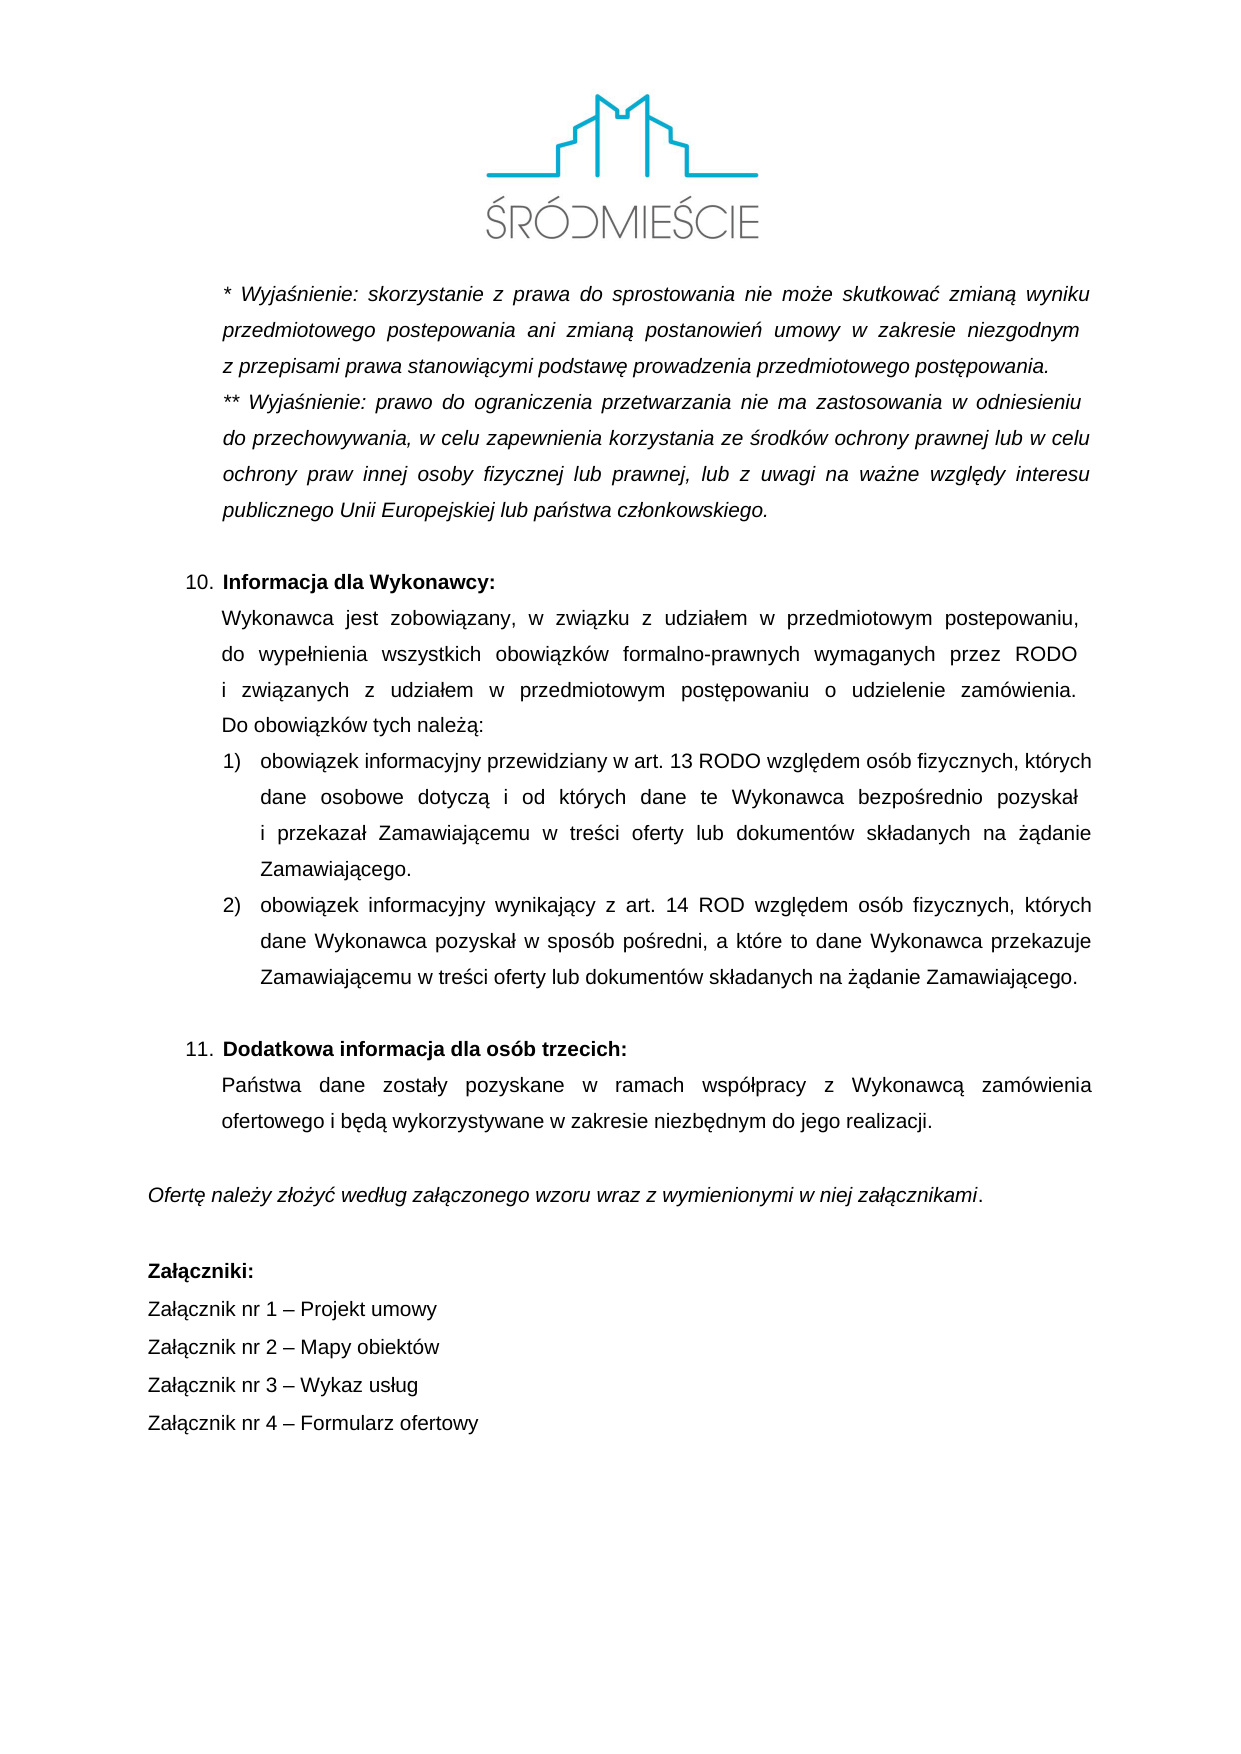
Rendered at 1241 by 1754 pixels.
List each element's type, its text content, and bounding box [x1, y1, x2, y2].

text Załącznik nr 2 – Mapy obiektów [148, 1335, 1093, 1359]
list Dodatkowa informacja dla osób trzecich: [185, 1037, 1093, 1061]
text Załączniki: [148, 1259, 1093, 1283]
text Załącznik nr 1 – Projekt umowy [148, 1297, 1093, 1321]
text Załącznik nr 3 – Wykaz usług [148, 1373, 1093, 1397]
picture [450, 73, 790, 282]
text Załącznik nr 4 – Formularz ofertowy [148, 1411, 1093, 1435]
list Informacja dla Wykonawcy: [185, 569, 1093, 593]
text Ofertę należy złożyć według załączonego wzoru wraz z wymienionymi w niej załącznikami. [148, 1183, 1093, 1207]
text ** Wyjaśnienie: prawo do ograniczenia przetwarzania nie ma zastosowania w odniesieniu do przechowywania, w celu zapewnienia korzystania ze środków ochrony prawnej lub w celu ochrony praw innej osoby fizycznej lub prawnej, lub z uwagi na ważne względy interesu publicznego Unii Europejskiej lub państwa członkowskiego. [223, 390, 1093, 522]
list Państwa dane zostały pozyskane w ramach współpracy z Wykonawcą zamówienia ofertowego i będą wykorzystywane w zakresie niezbędnym do jego realizacji. [221, 1073, 1093, 1133]
list obowiązek informacyjny wynikający z art. 14 ROD względem osób fizycznych, których dane Wykonawca pozyskał w sposób pośredni, a które to dane Wykonawca przekazuje Zamawiającemu w treści oferty lub dokumentów składanych na żądanie Zamawiającego. [223, 893, 1093, 989]
text * Wyjaśnienie: skorzystanie z prawa do sprostowania nie może skutkować zmianą wyniku przedmiotowego postepowania ani zmianą postanowień umowy w zakresie niezgodnym z przepisami prawa stanowiącymi podstawę prowadzenia przedmiotowego postępowania. [223, 282, 1093, 378]
list obowiązek informacyjny przewidziany w art. 13 RODO względem osób fizycznych, których dane osobowe dotyczą i od których dane te Wykonawca bezpośrednio pozyskał i przekazał Zamawiającemu w treści oferty lub dokumentów składanych na żądanie Zamawiającego. [223, 749, 1093, 881]
list Wykonawca jest zobowiązany, w związku z udziałem w przedmiotowym postepowaniu, do wypełnienia wszystkich obowiązków formalno-prawnych wymaganych przez RODO i związanych z udziałem w przedmiotowym postępowaniu o udzielenie zamówienia. Do obowiązków tych należą: [221, 606, 1093, 737]
